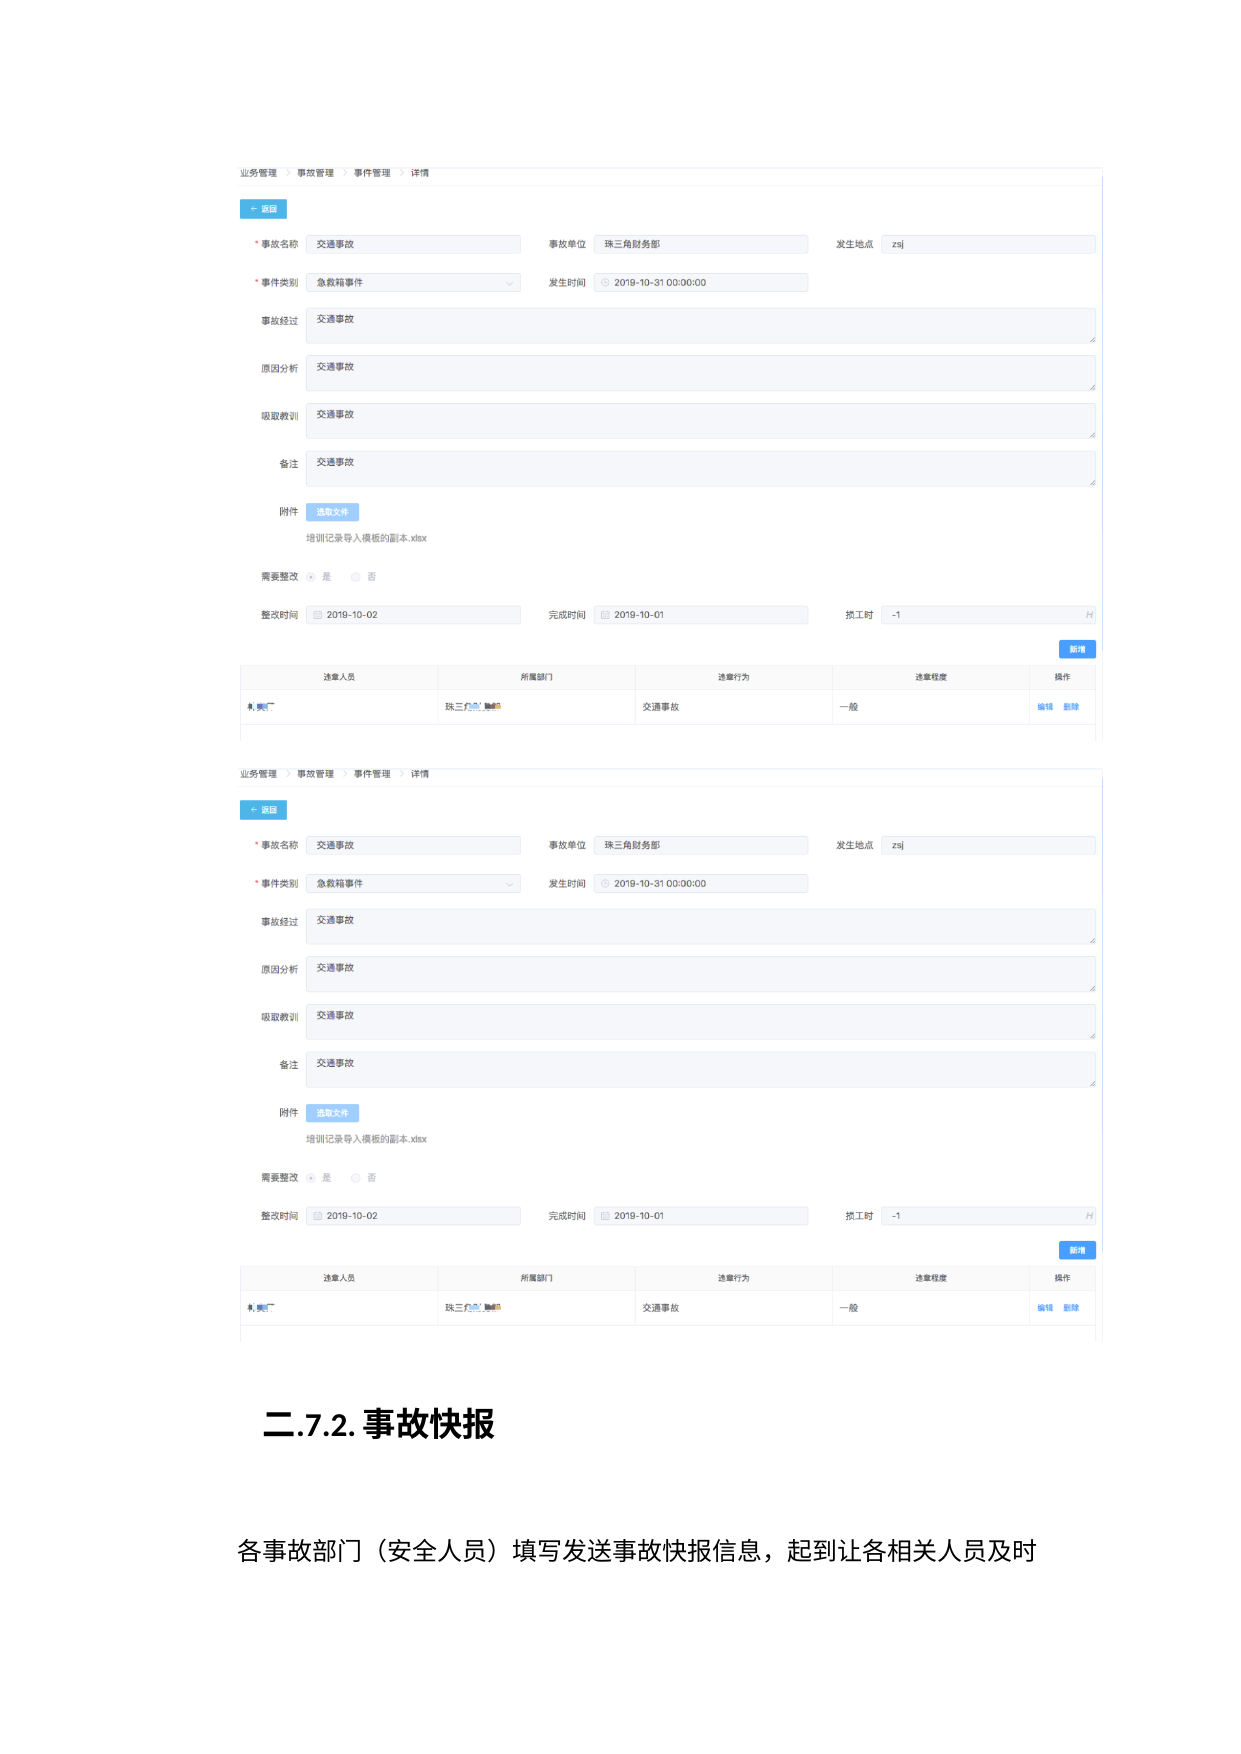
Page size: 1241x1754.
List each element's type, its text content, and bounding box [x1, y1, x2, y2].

subtitle 事故快报 [262, 1389, 1053, 1454]
picture [237, 768, 1103, 1342]
picture [237, 167, 1103, 741]
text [187, 1517, 1053, 1582]
